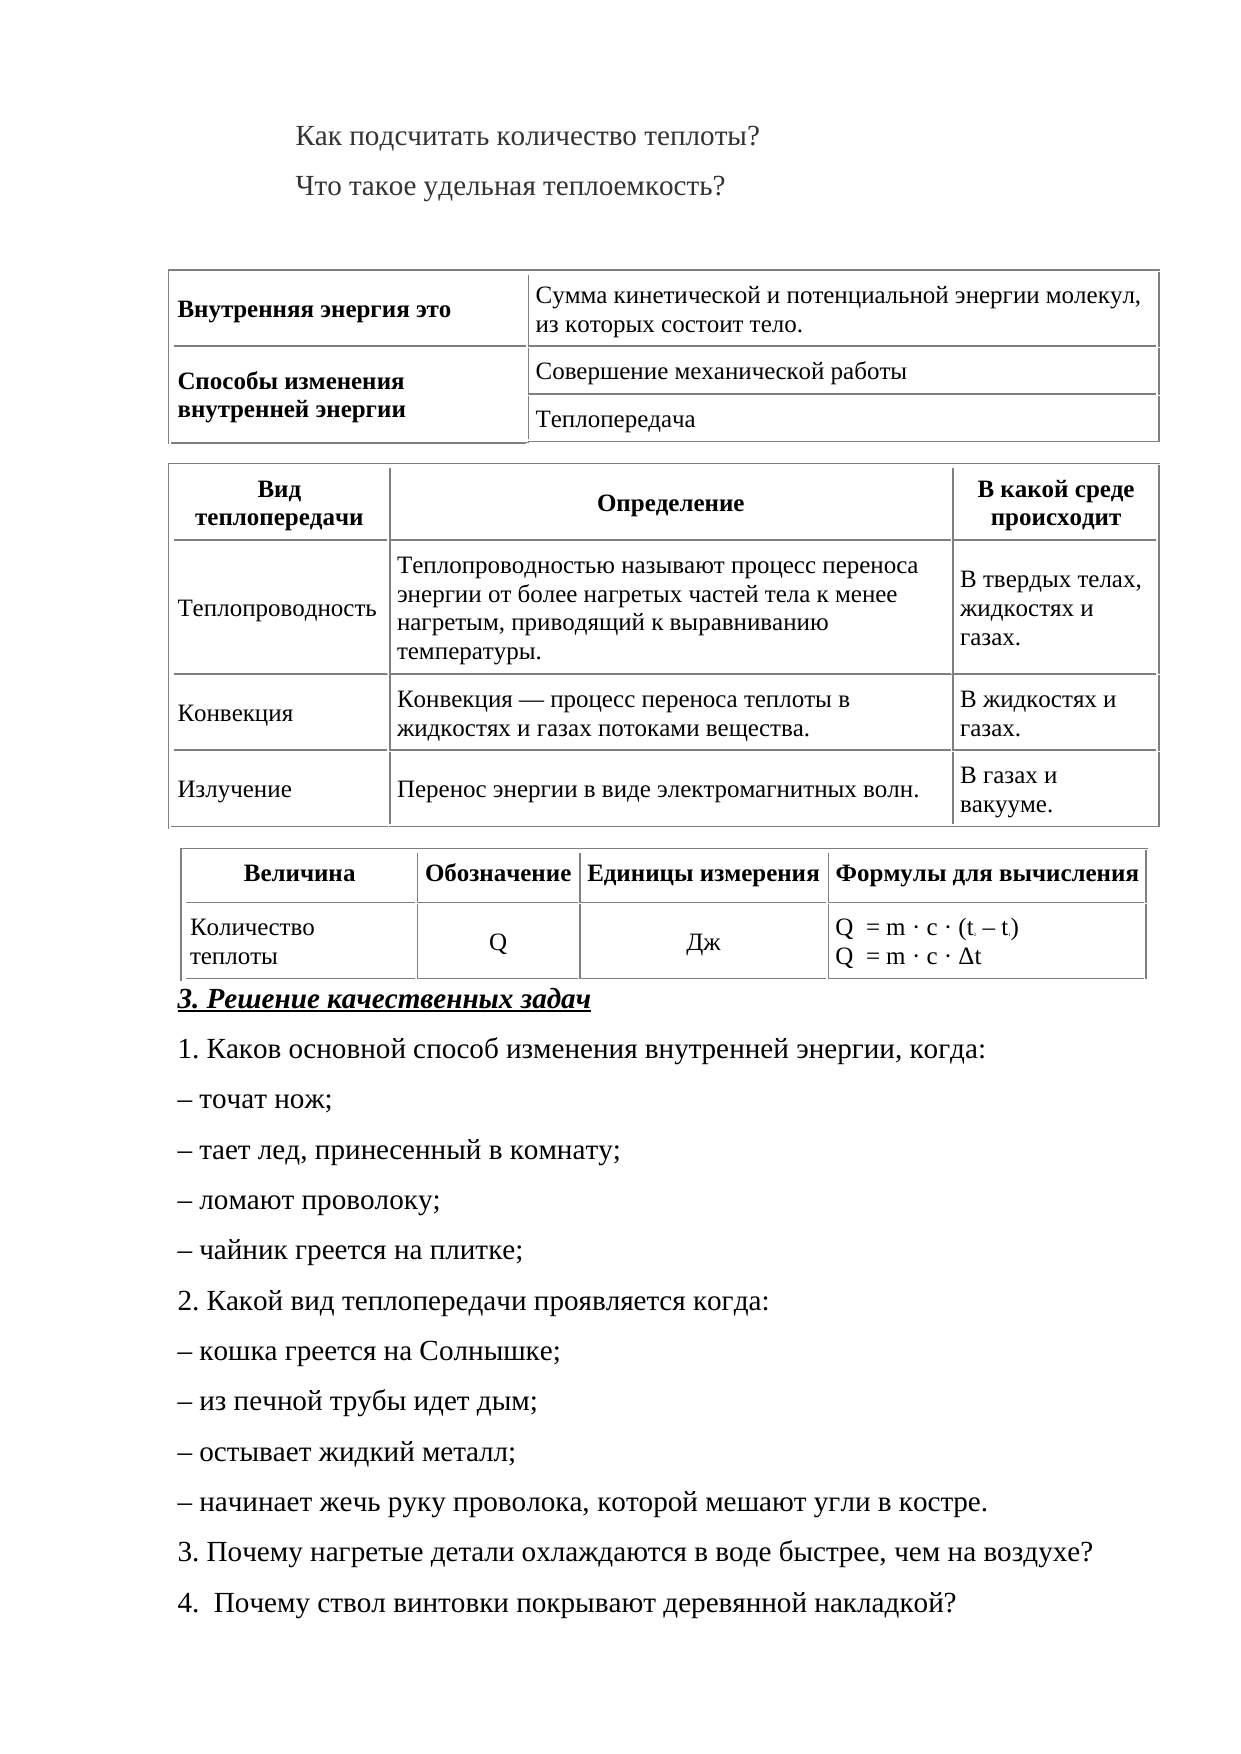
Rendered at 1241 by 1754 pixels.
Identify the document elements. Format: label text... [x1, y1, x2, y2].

table_header В какой среде происходит [952, 466, 1158, 539]
table_cell В газах и вакууме. [952, 749, 1159, 826]
table_header Вид теплопередачи [169, 464, 389, 539]
table_cell Совершение механической работы [529, 345, 1159, 393]
text 3. Почему нагретые детали охлаждаются в воде быстрее, чем на воздухе? [177, 1534, 1152, 1568]
table_header Определение [389, 466, 952, 539]
text – кошка греется на Солнышке; – из печной трубы идет дым; – остывает жидкий металл; – начинает жечь руку проволока, которой мешают угли в костре. [177, 1333, 1152, 1518]
table_header Формулы для вычисления [828, 851, 1145, 901]
table_cell В жидкостях и газах. [954, 673, 1159, 749]
table_header Внутренняя энергия это [171, 273, 528, 345]
table_header Единицы измерения [579, 851, 827, 901]
text Как подсчитать количество теплоты? [177, 118, 1152, 152]
table_header Величина [184, 851, 417, 901]
table_cell Перенос энергии в виде электромагнитных волн. [389, 753, 952, 826]
text 1. Каков основной способ изменения внутренней энергии, когда: [177, 1031, 1152, 1065]
table_cell Q = m · с · (t2 – t1) Q = m · с · Δt [829, 901, 1146, 978]
table_cell Количество теплоты [184, 901, 415, 978]
table_cell Дж [581, 905, 826, 978]
text – точат нож; – тает лед, принесенный в комнату; – ломают проволоку; – чайник греется на плитке; 2. Какой вид теплопередачи проявляется когда: [177, 1082, 1152, 1316]
table_cell В твердых телах, жидкостях и газах. [954, 539, 1158, 673]
table_cell Способы изменения внутренней энергии [171, 345, 528, 441]
table_cell Конвекция [169, 673, 387, 749]
table_cell Теплопроводность [171, 539, 387, 673]
table_cell Конвекция — процесс переноса теплоты в жидкостях и газах потоками вещества. [391, 676, 951, 749]
table_cell Теплопроводностью называют процесс переноса энергии от более нагретых частей тела к менее нагретым, приводящий к выравниванию температуры. [391, 542, 951, 673]
table_cell Q [418, 905, 578, 978]
table_cell Теплопередача [528, 393, 1159, 441]
text 3. Решение качественных задач [177, 981, 1152, 1014]
text Что такое удельная теплоемкость? [177, 168, 1152, 202]
text 4. Почему ствол винтовки покрывают деревянной накладкой? [177, 1585, 1152, 1618]
table_cell Излучение [171, 749, 389, 826]
table_header Обозначение [417, 849, 579, 901]
table_header Сумма кинетической и потенциальной энергии молекул, из которых состоит тело. [528, 273, 1158, 345]
